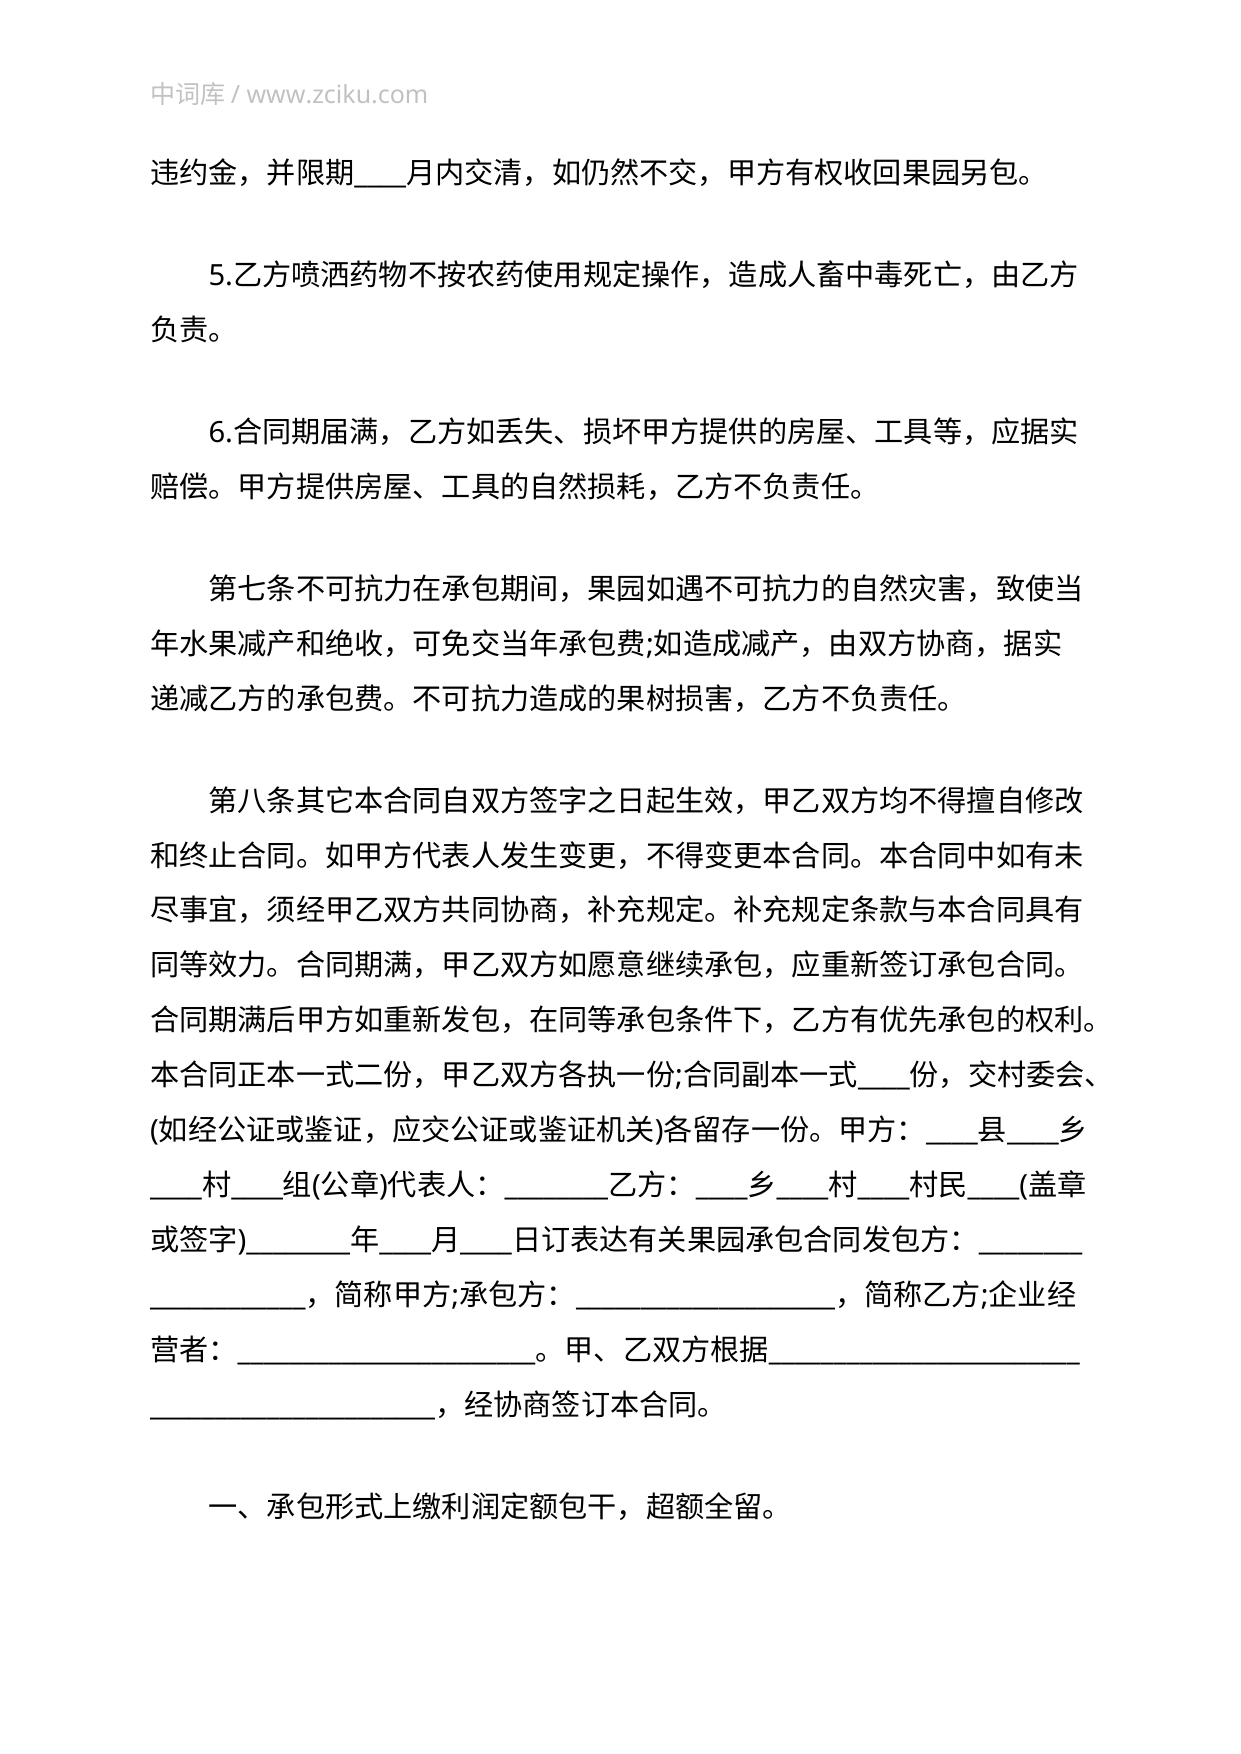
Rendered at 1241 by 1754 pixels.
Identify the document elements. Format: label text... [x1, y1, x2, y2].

text 第七条不可抗力在承包期间，果园如遇不可抗力的自然灾害，致使当年水果减产和绝收，可免交当年承包费;如造成减产，由双方协商，据实递减乙方的承包费。不可抗力造成的果树损害，乙方不负责任。 [150, 566, 1090, 718]
text 第八条其它本合同自双方签字之日起生效，甲乙双方均不得擅自修改和终止合同。如甲方代表人发生变更，不得变更本合同。本合同中如有未尽事宜，须经甲乙双方共同协商，补充规定。补充规定条款与本合同具有同等效力。合同期满，甲乙双方如愿意继续承包，应重新签订承包合同。合同期满后甲方如重新发包，在同等承包条件下，乙方有优先承包的权利。本合同正本一式二份，甲乙双方各执一份;合同副本一式____份，交村委会、(如经公证或鉴证，应交公证或鉴证机关)各留存一份。甲方：____县____乡____村____组(公章)代表人：________乙方：____乡____村____村民____(盖章或签字)________年____月____日订表达有关果园承包合同发包方：____________________，简称甲方;承包方：____________________，简称乙方;企业经营者：_______________________。甲、乙双方根据______________________________________________，经协商签订本合同。 [150, 777, 1090, 1424]
text 5.乙方喷洒药物不按农药使用规定操作，造成人畜中毒死亡，由乙方负责。 [150, 252, 1090, 349]
text 一、承包形式上缴利润定额包干，超额全留。 [150, 1484, 1090, 1526]
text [150, 150, 1090, 192]
text 6.合同期届满，乙方如丢失、损坏甲方提供的房屋、工具等，应据实赔偿。甲方提供房屋、工具的自然损耗，乙方不负责任。 [150, 409, 1090, 506]
